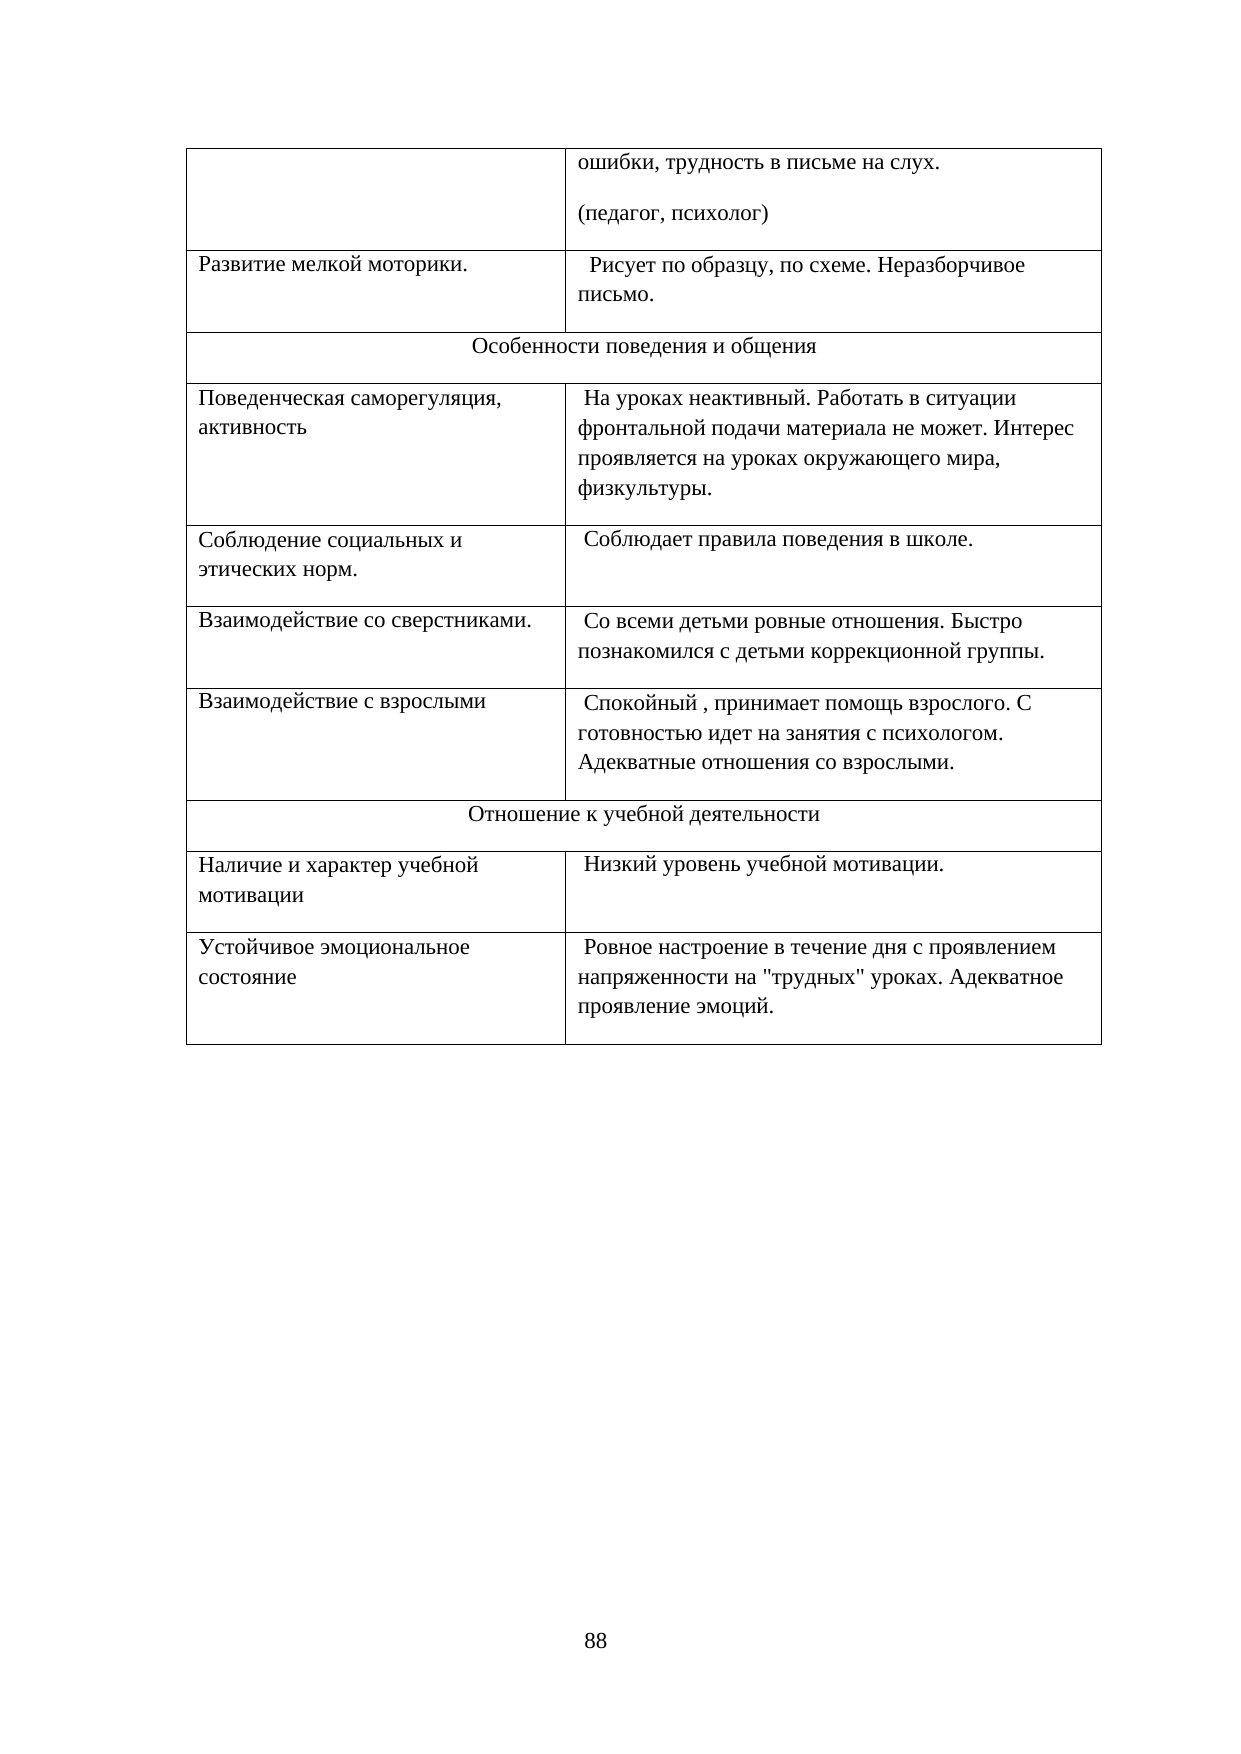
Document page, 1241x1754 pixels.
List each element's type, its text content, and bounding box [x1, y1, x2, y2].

table_cell Развитие мелкой моторики. [187, 251, 565, 332]
table_cell На уроках неактивный. Работать в ситуации фронтальной подачи материала не может. Интерес проявляется на уроках окружающего мира, физкультуры. [566, 384, 1101, 525]
table_header ошибки, трудность в письме на слух. (педагог, психолог) [566, 149, 1101, 250]
table_cell Соблюдает правила поведения в школе. [566, 526, 1101, 606]
table_cell Соблюдение социальных и этических норм. [187, 526, 565, 606]
table_cell Спокойный , принимает помощь взрослого. С готовностью идет на занятия с психологом. Адекватные отношения со взрослыми. [566, 689, 1101, 799]
table_cell Со всеми детьми ровные отношения. Быстро познакомился с детьми коррекционной группы. [566, 607, 1101, 688]
table_header [187, 149, 565, 250]
table_cell Наличие и характер учебной мотивации [187, 852, 565, 932]
table_cell Поведенческая саморегуляция, активность [187, 384, 565, 525]
table_cell Устойчивое эмоциональное состояние [187, 933, 565, 1044]
table_cell Низкий уровень учебной мотивации. [566, 852, 1101, 932]
table_cell Рисует по образцу, по схеме. Неразборчивое письмо. [566, 251, 1101, 332]
table_cell Отношение к учебной деятельности [187, 801, 1101, 851]
table_cell Взаимодействие со сверстниками. [187, 607, 565, 688]
table_cell Ровное настроение в течение дня с проявлением напряженности на "трудных" уроках. Адекватное проявление эмоций. [566, 933, 1101, 1044]
table_cell Особенности поведения и общения [187, 333, 1101, 383]
table_cell Взаимодействие с взрослыми [187, 689, 565, 799]
